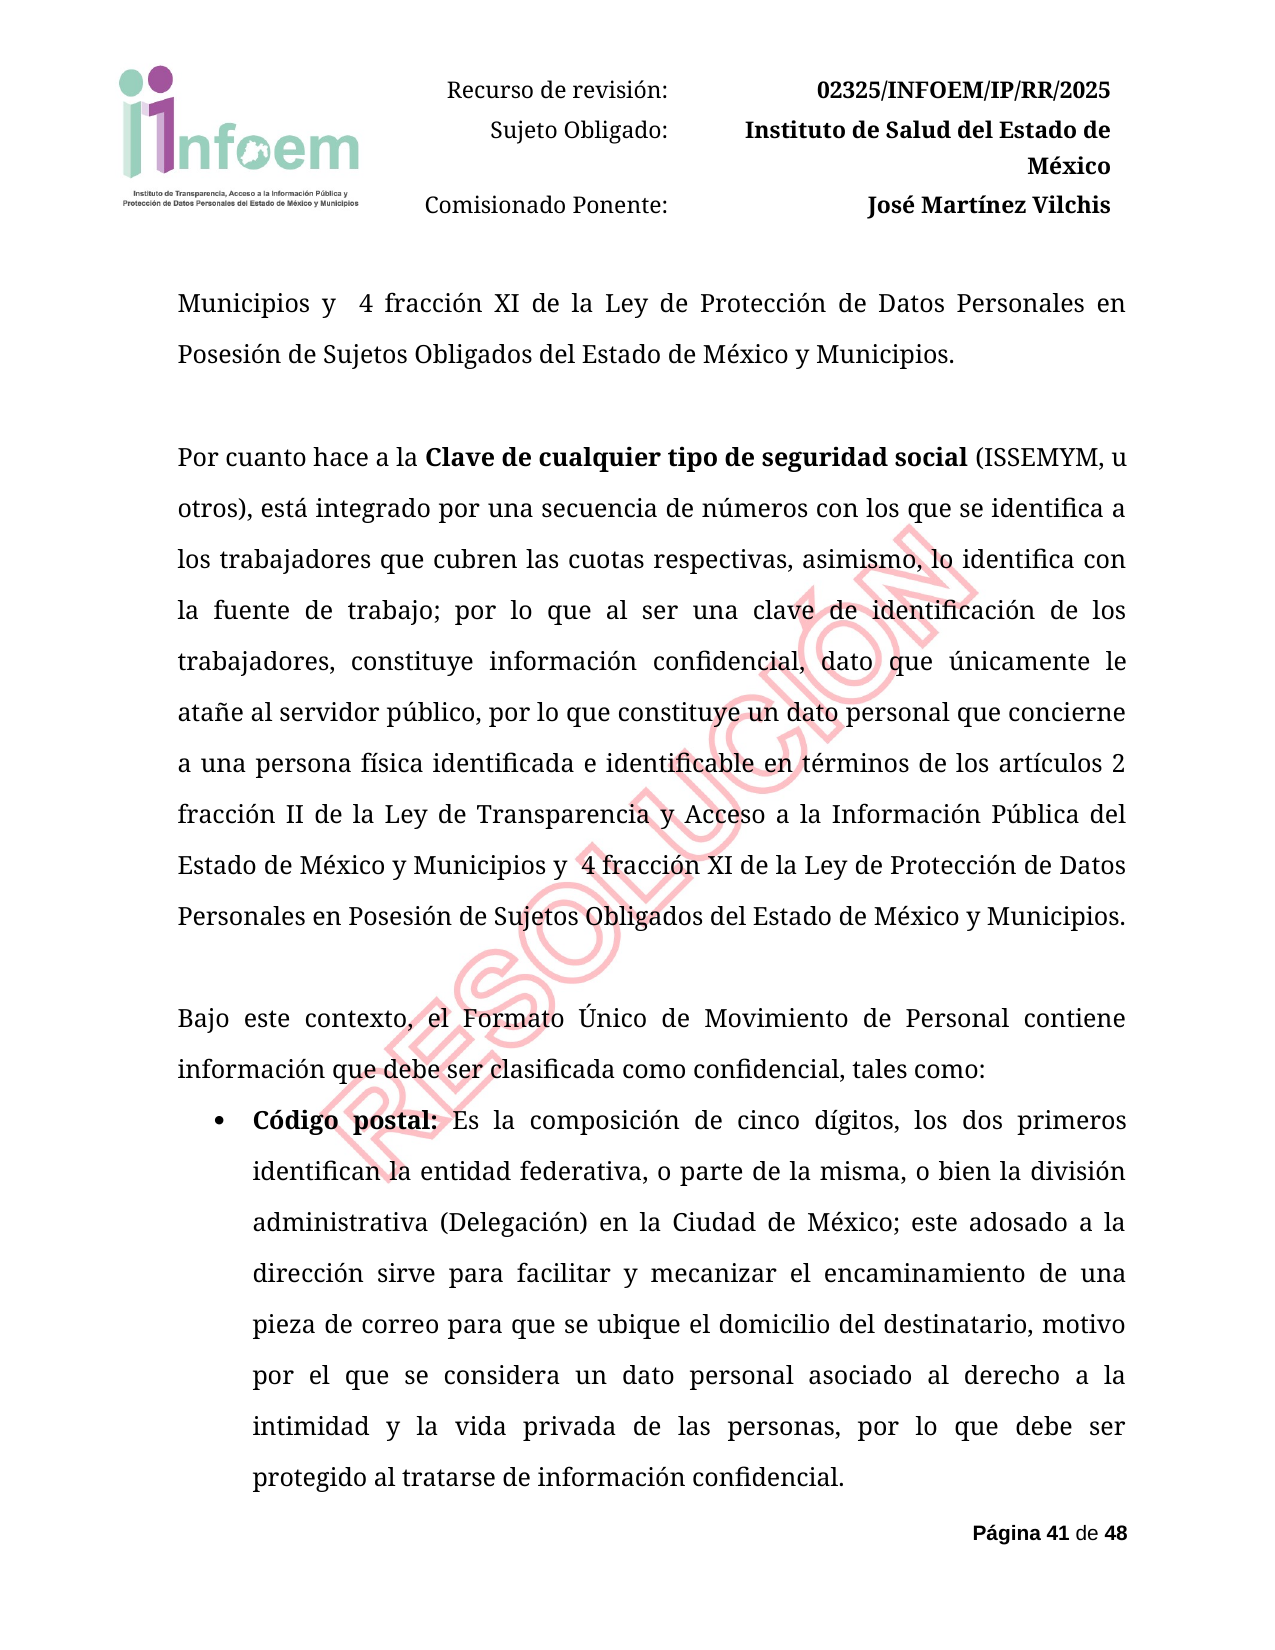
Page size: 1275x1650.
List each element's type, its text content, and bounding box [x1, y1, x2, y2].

picture [0, 5, 1264, 1650]
text Por cuanto hace a la Clave de cualquier tipo de seguridad social (ISSEMYM, u otros), está integrado por una secuencia de números con los que se identifica a los trabajadores que cubren las cuotas respectivas, asimismo, lo identifica con la fuente de trabajo; por lo que al ser una clave de identificación de los trabajadores, constituye información confidencial, dato que únicamente le atañe al servidor público, por lo que constituye un dato personal que concierne a una persona física identificada e identificable en términos de los artículos 2 fracción II de la Ley de Transparencia y Acceso a la Información Pública del Estado de México y Municipios y 4 fracción XI de la Ley de Protección de Datos Personales en Posesión de Sujetos Obligados del Estado de México y Municipios. [177, 439, 1127, 933]
text Bajo este contexto, el Formato Único de Movimiento de Personal contiene información que debe ser clasificada como confidencial, tales como: [177, 1001, 1127, 1086]
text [177, 286, 1127, 371]
list Código postal: Es la composición de cinco dígitos, los dos primeros identifican la entidad federativa, o parte de la misma, o bien la división administrativa (Delegación) en la Ciudad de México; este adosado a la dirección sirve para facilitar y mecanizar el encaminamiento de una pieza de correo para que se ubique el domicilio del destinatario, motivo por el que se considera un dato personal asociado al derecho a la intimidad y la vida privada de las personas, por lo que debe ser protegido al tratarse de información confidencial. [215, 1103, 1127, 1494]
